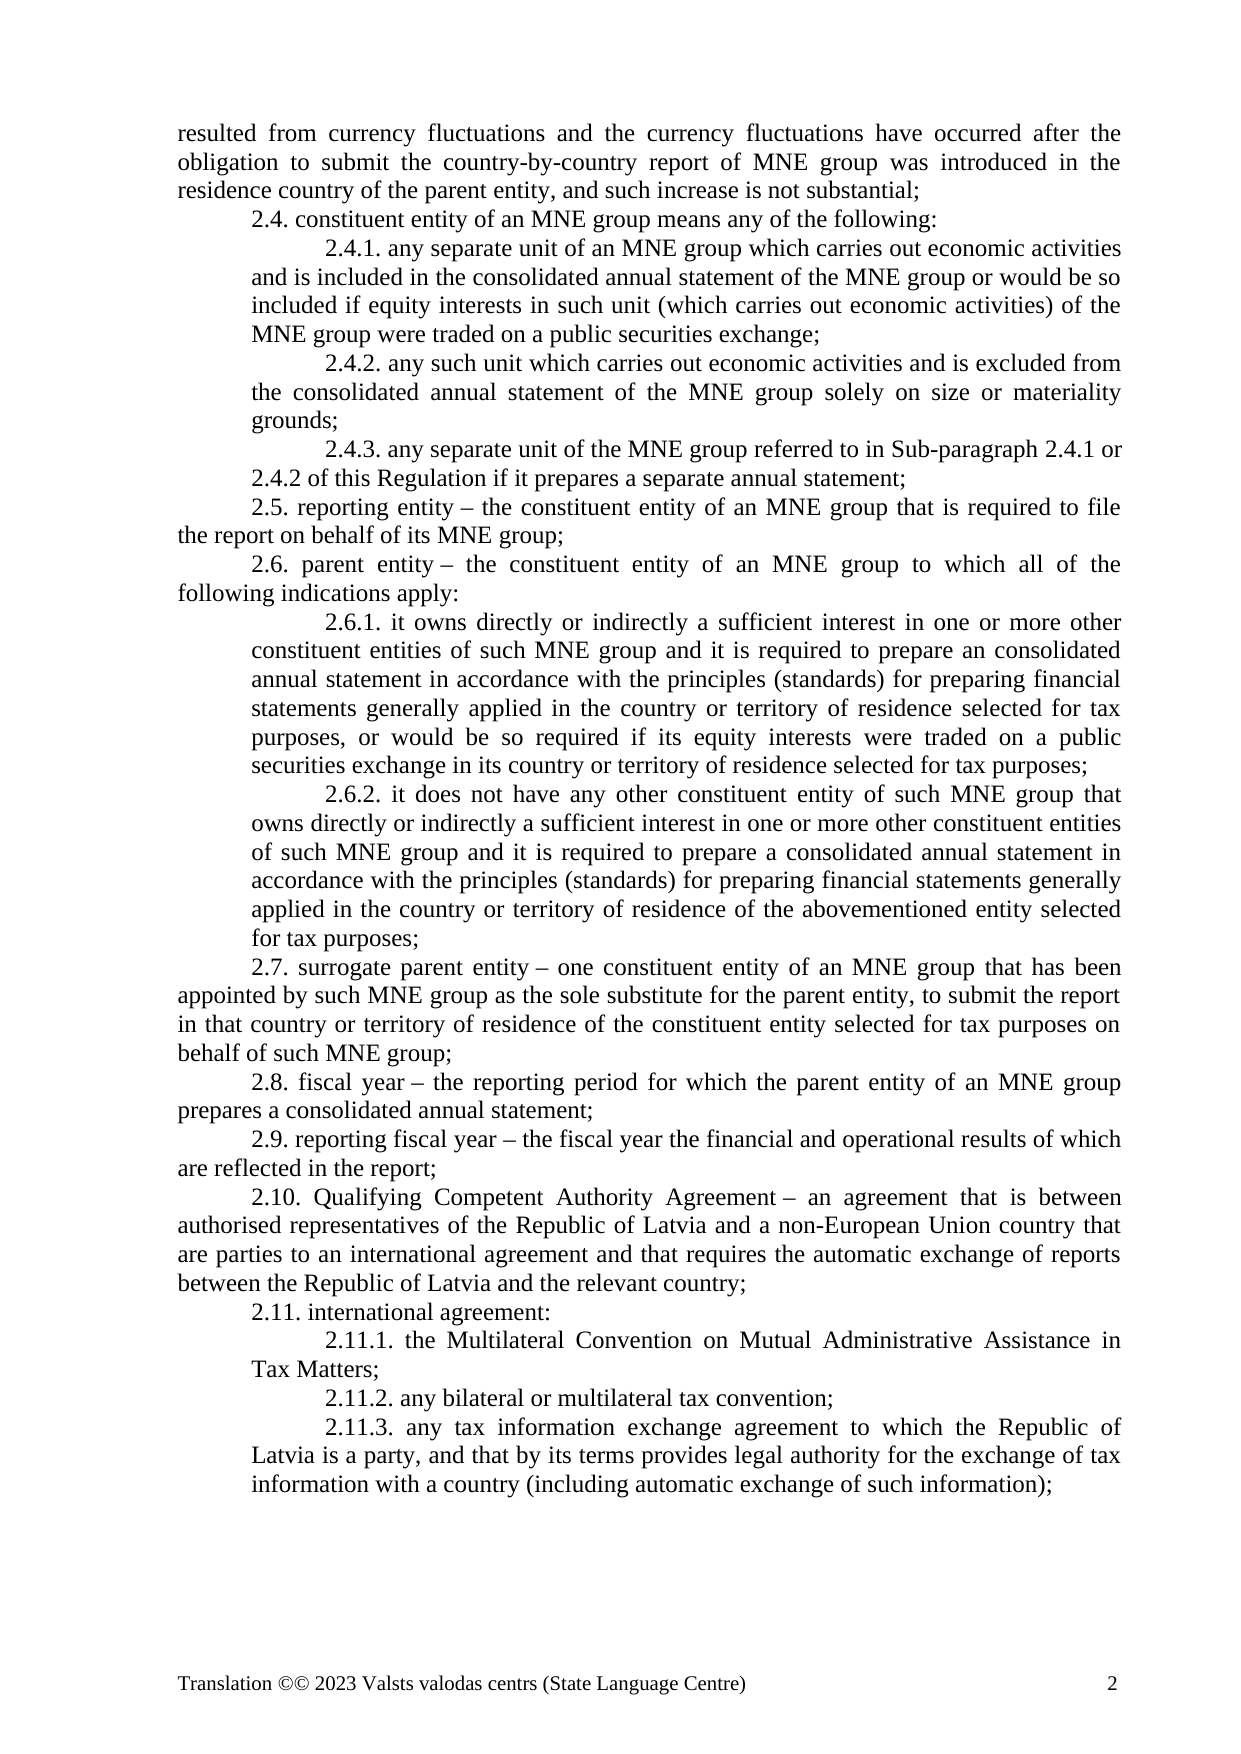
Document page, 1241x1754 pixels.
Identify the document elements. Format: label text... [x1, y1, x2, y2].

text 2.6.2. it does not have any other constituent entity of such MNE group that owns directly or indirectly a sufficient interest in one or more other constituent entities of such MNE group and it is required to prepare a consolidated annual statement in accordance with the principles (standards) for preparing financial statements generally applied in the country or territory of residence of the abovementioned entity selected for tax purposes; [251, 779, 1122, 952]
text 2.11.1. the Multilateral Convention on Mutual Administrative Assistance in Tax Matters; [251, 1326, 1122, 1383]
text 2.11.2. any bilateral or multilateral tax convention; [251, 1383, 1122, 1412]
text 2.4.1. any separate unit of an MNE group which carries out economic activities and is included in the consolidated annual statement of the MNE group or would be so included if equity interests in such unit (which carries out economic activities) of the MNE group were traded on a public securities exchange; [251, 233, 1122, 348]
text 2.6. parent entity – the constituent entity of an MNE group to which all of the following indications apply: [177, 549, 1122, 607]
text 2.4.2. any such unit which carries out economic activities and is excluded from the consolidated annual statement of the MNE group solely on size or materiality grounds; [251, 348, 1122, 434]
text 2.8. fiscal year – the reporting period for which the parent entity of an MNE group prepares a consolidated annual statement; [177, 1067, 1122, 1124]
text 2.11.3. any tax information exchange agreement to which the Republic of Latvia is a party, and that by its terms provides legal authority for the exchange of tax information with a country (including automatic exchange of such information); [251, 1412, 1122, 1498]
text 2.9. reporting fiscal year – the fiscal year the financial and operational results of which are reflected in the report; [177, 1124, 1122, 1182]
text 2.10. Qualifying Competent Authority Agreement – an agreement that is between authorised representatives of the Republic of Latvia and a non-European Union country that are parties to an international agreement and that requires the automatic exchange of reports between the Republic of Latvia and the relevant country; [177, 1182, 1122, 1297]
text 2.7. surrogate parent entity – one constituent entity of an MNE group that has been appointed by such MNE group as the sole substitute for the parent entity, to submit the report in that country or territory of residence of the constituent entity selected for tax purposes on behalf of such MNE group; [177, 952, 1122, 1067]
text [177, 118, 1122, 204]
text 2.6.1. it owns directly or indirectly a sufficient interest in one or more other constituent entities of such MNE group and it is required to prepare an consolidated annual statement in accordance with the principles (standards) for preparing financial statements generally applied in the country or territory of residence selected for tax purposes, or would be so required if its equity interests were traded on a public securities exchange in its country or territory of residence selected for tax purposes; [251, 607, 1122, 779]
text 2.11. international agreement: [177, 1297, 1122, 1326]
text 2.4.3. any separate unit of the MNE group referred to in Sub-paragraph 2.4.1 or 2.4.2 of this Regulation if it prepares a separate annual statement; [251, 434, 1122, 492]
text 2.5. reporting entity – the constituent entity of an MNE group that is required to file the report on behalf of its MNE group; [177, 492, 1122, 549]
text 2.4. constituent entity of an MNE group means any of the following: [177, 204, 1122, 233]
